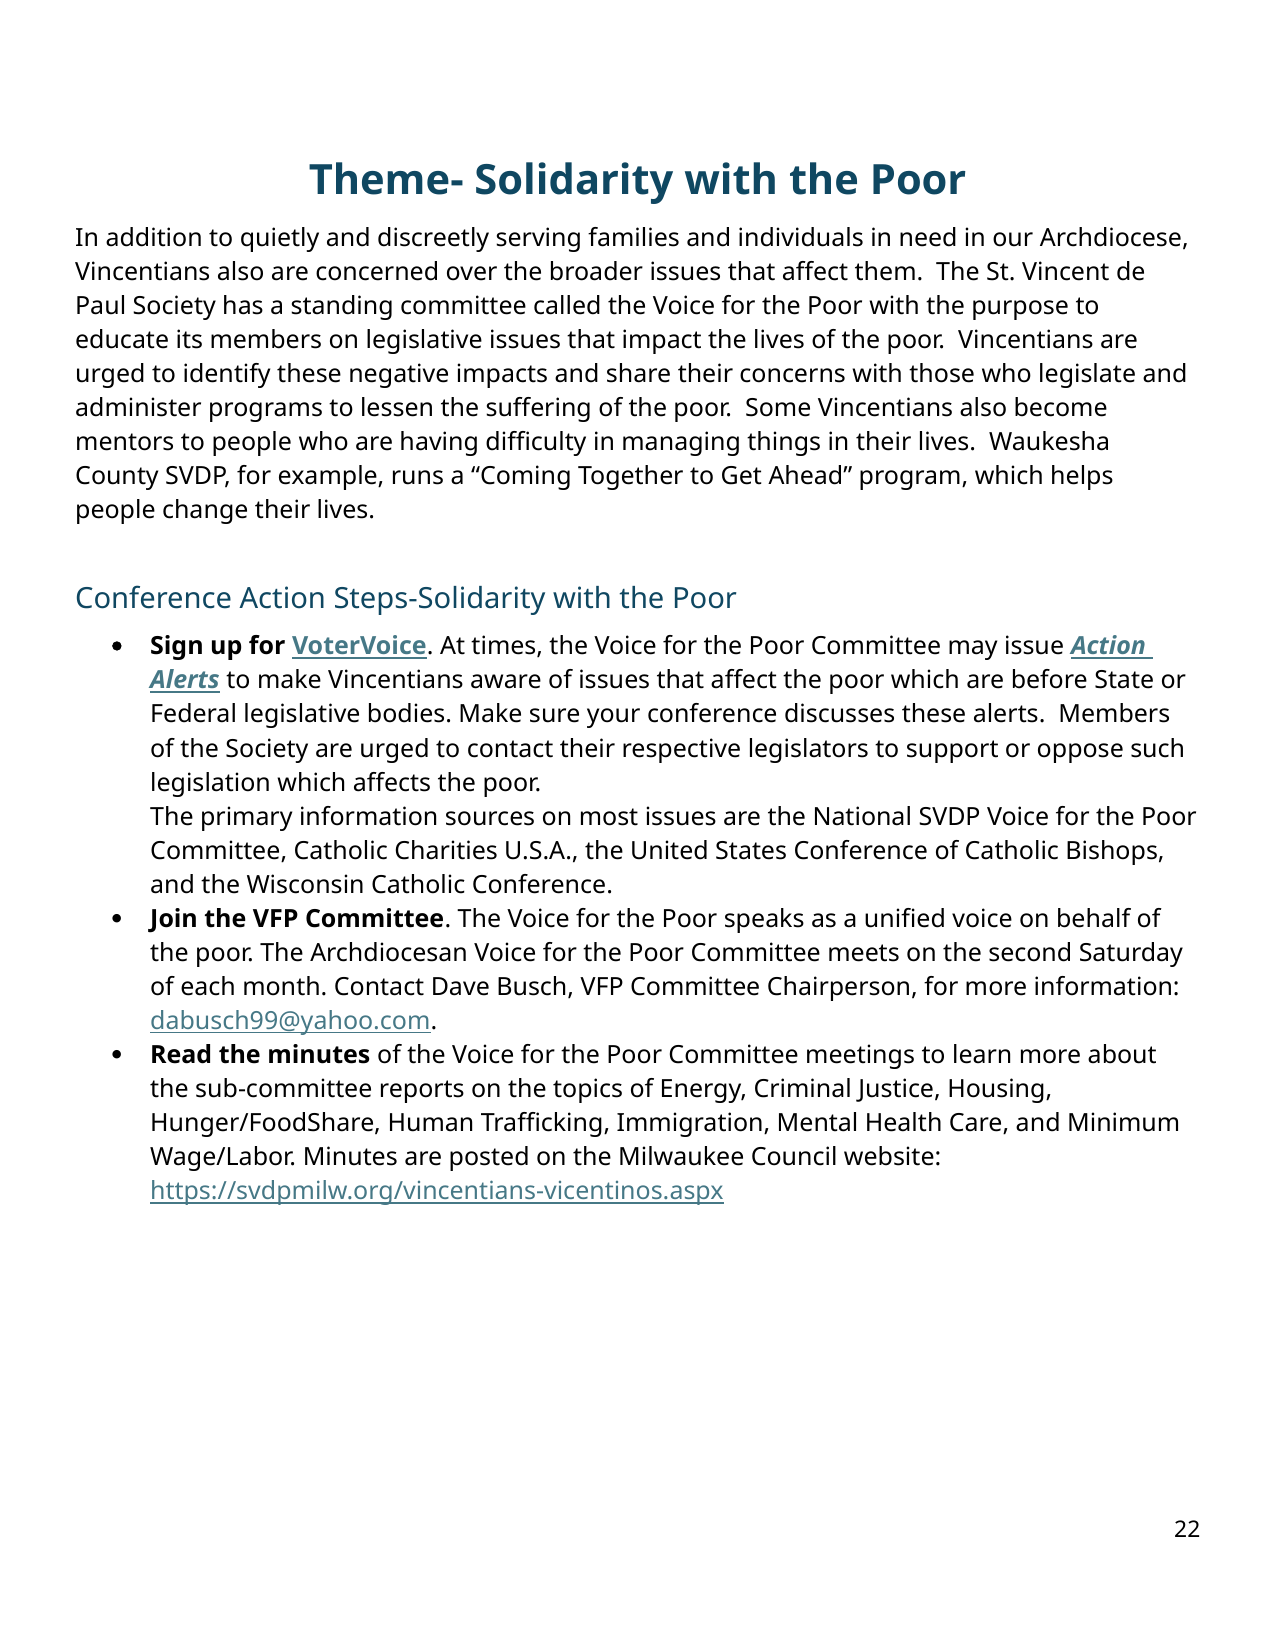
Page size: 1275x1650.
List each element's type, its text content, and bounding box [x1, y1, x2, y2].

text The primary information sources on most issues are the National SVDP Voice for the Poor Committee, Catholic Charities U.S.A., the United States Conference of Catholic Bishops, and the Wisconsin Catholic Conference. [150, 798, 1200, 901]
list Join the VFP Committee. The Voice for the Poor speaks as a unified voice on behalf of the poor. The Archdiocesan Voice for the Poor Committee meets on the second Saturday of each month. Contact Dave Busch, VFP Committee Chairperson, for more information: dabusch99@yahoo.com. [112, 901, 1200, 1037]
text In addition to quietly and discreetly serving families and individuals in need in our Archdiocese, Vincentians also are concerned over the broader issues that affect them. The St. Vincent de Paul Society has a standing committee called the Voice for the Poor with the purpose to educate its members on legislative issues that impact the lives of the poor. Vincentians are urged to identify these negative impacts and share their concerns with those who legislate and administer programs to lessen the suffering of the poor. Some Vincentians also become mentors to people who are having difficulty in managing things in their lives. Waukesha County SVDP, for example, runs a “Coming Together to Get Ahead” program, which helps people change their lives. [75, 219, 1200, 526]
list Read the minutes of the Voice for the Poor Committee meetings to learn more about the sub-committee reports on the topics of Energy, Criminal Justice, Housing, Hunger/FoodShare, Human Trafficking, Immigration, Mental Health Care, and Minimum Wage/Labor. Minutes are posted on the Milwaukee Council website: https://svdpmilw.org/vincentians-vicentinos.aspx [112, 1037, 1200, 1207]
list Sign up for VoterVoice. At times, the Voice for the Poor Committee may issue Action Alerts to make Vincentians aware of issues that affect the poor which are before State or Federal legislative bodies. Make sure your conference discusses these alerts. Members of the Society are urged to contact their respective legislators to support or oppose such legislation which affects the poor. [112, 628, 1200, 798]
subtitle Theme- Solidarity with the Poor [75, 150, 1200, 207]
subtitle Conference Action Steps-Solidarity with the Poor [75, 577, 1200, 617]
